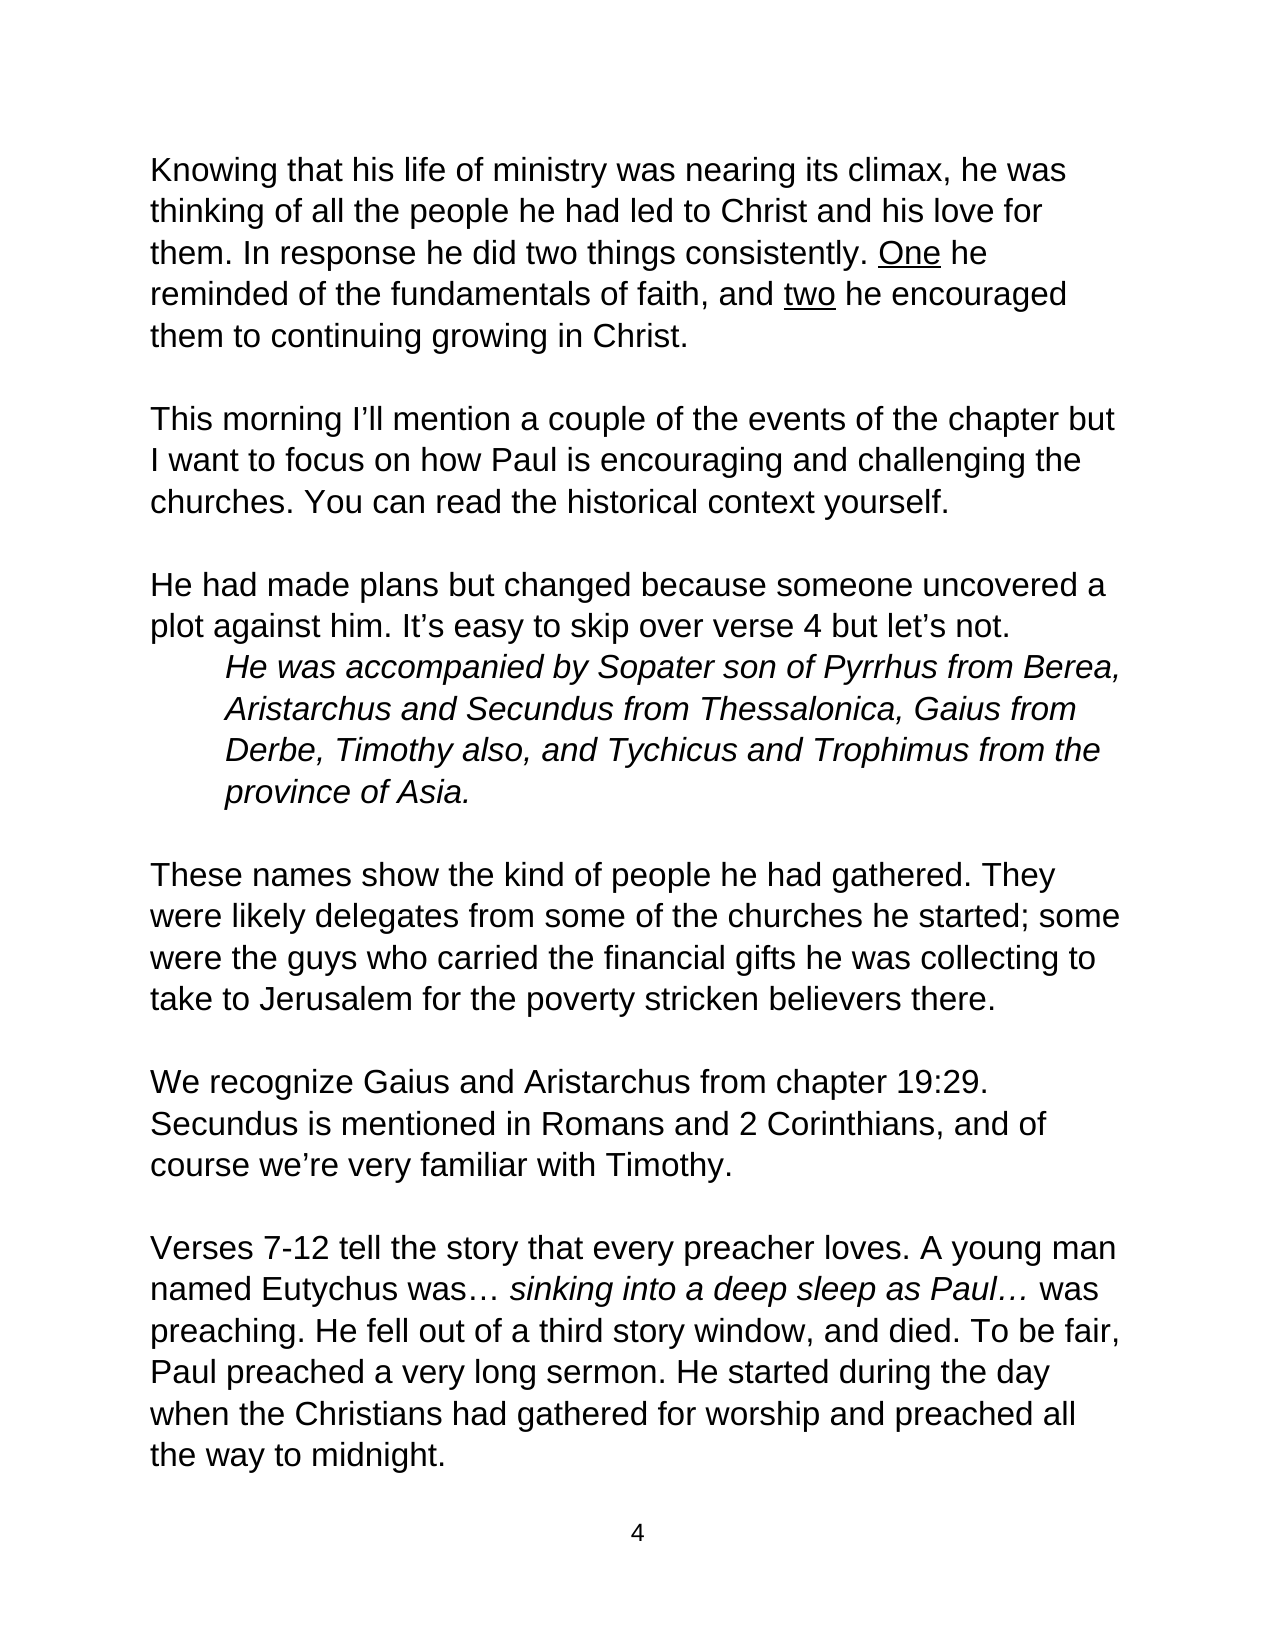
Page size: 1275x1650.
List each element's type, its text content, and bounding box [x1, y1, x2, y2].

text He was accompanied by Sopater son of Pyrrhus from Berea, Aristarchus and Secundus from Thessalonica, Gaius from Derbe, Timothy also, and Tychicus and Trophimus from the province of Asia. [225, 647, 1125, 810]
text Knowing that his life of ministry was nearing its climax, he was thinking of all the people he had led to Christ and his love for them. In response he did two things consistently. One he reminded of the fundamentals of faith, and two he encouraged them to continuing growing in Christ. [150, 150, 1125, 354]
text Verses 7-12 tell the story that every preacher loves. A young man named Eutychus was… sinking into a deep sleep as Paul… was preaching. He fell out of a third story window, and died. To be fair, Paul preached a very long sermon. He started during the day when the Christians had gathered for worship and preached all the way to midnight. [150, 1228, 1125, 1474]
text These names show the kind of people he had gathered. They were likely delegates from some of the churches he started; some were the guys who carried the financial gifts he was collecting to take to Jerusalem for the poverty stricken believers there. [150, 855, 1125, 1018]
text This morning I’ll mention a couple of the events of the chapter but I want to focus on how Paul is encouraging and challenging the churches. You can read the historical context yourself. [150, 399, 1125, 520]
text We recognize Gaius and Aristarchus from chapter 19:29. Secundus is mentioned in Romans and 2 Corinthians, and of course we’re very familiar with Timothy. [150, 1062, 1125, 1183]
text He had made plans but changed because someone uncovered a plot against him. It’s easy to skip over verse 4 but let’s not. [150, 564, 1125, 644]
